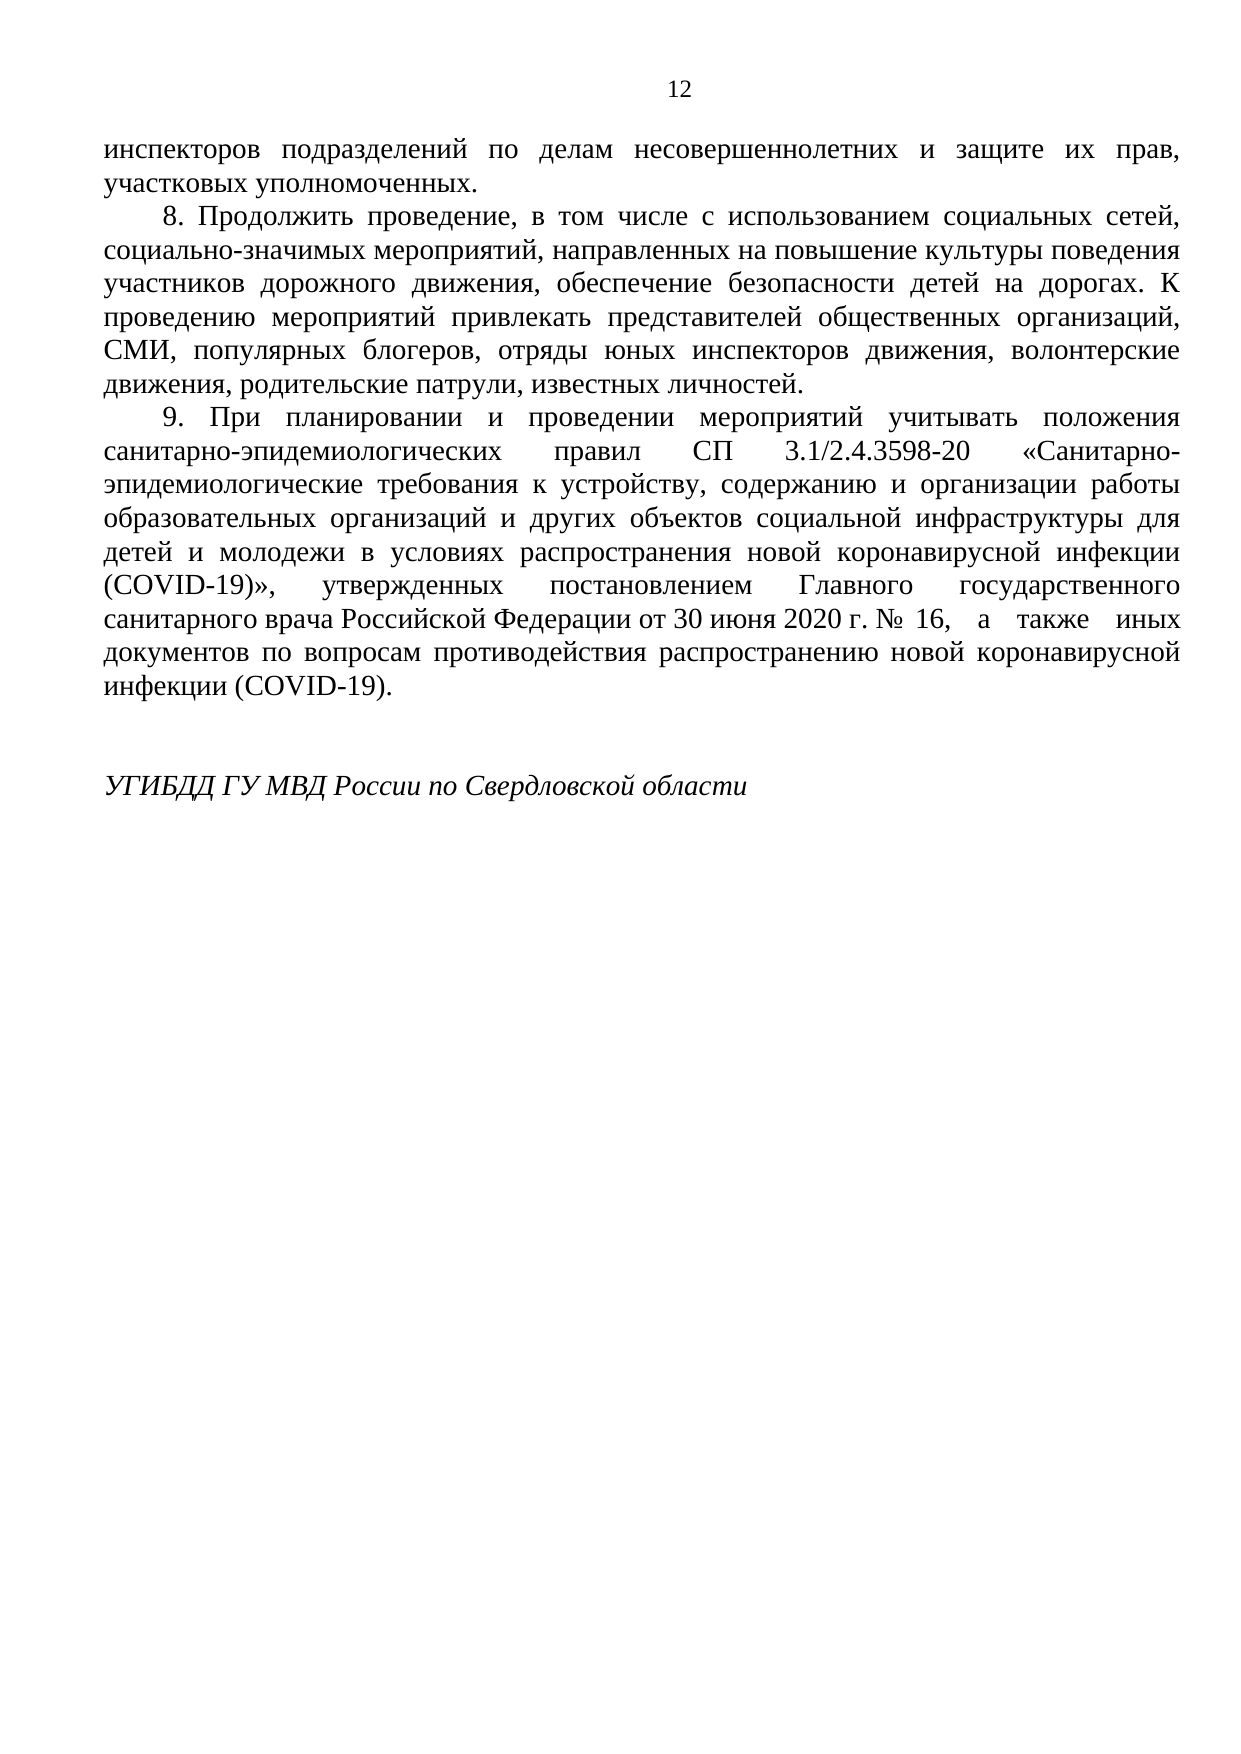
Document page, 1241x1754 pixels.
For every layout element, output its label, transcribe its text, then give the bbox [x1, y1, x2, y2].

text 8. Продолжить проведение, в том числе с использованием социальных сетей, социально-значимых мероприятий, направленных на повышение культуры поведения участников дорожного движения, обеспечение безопасности детей на дорогах. К проведению мероприятий привлекать представителей общественных организаций, СМИ, популярных блогеров, отряды юных инспекторов движения, волонтерские движения, родительские патрули, известных личностей. [103, 198, 1181, 399]
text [103, 131, 1181, 198]
text 9. При планировании и проведении мероприятий учитывать положения санитарно-эпидемиологических правил СП 3.1/2.4.3598-20 «Санитарно- эпидемиологические требования к устройству, содержанию и организации работы образовательных организаций и других объектов социальной инфраструктуры для детей и молодежи в условиях распространения новой коронавирусной инфекции (COVID-19)», утвержденных постановлением Главного государственного санитарного врача Российской Федерации от 30 июня 2020 г. № 16, а также иных документов по вопросам противодействия распространению новой коронавирусной инфекции (COVID-19). [103, 399, 1181, 701]
text УГИБДД ГУ МВД России по Свердловской области [103, 768, 1181, 802]
